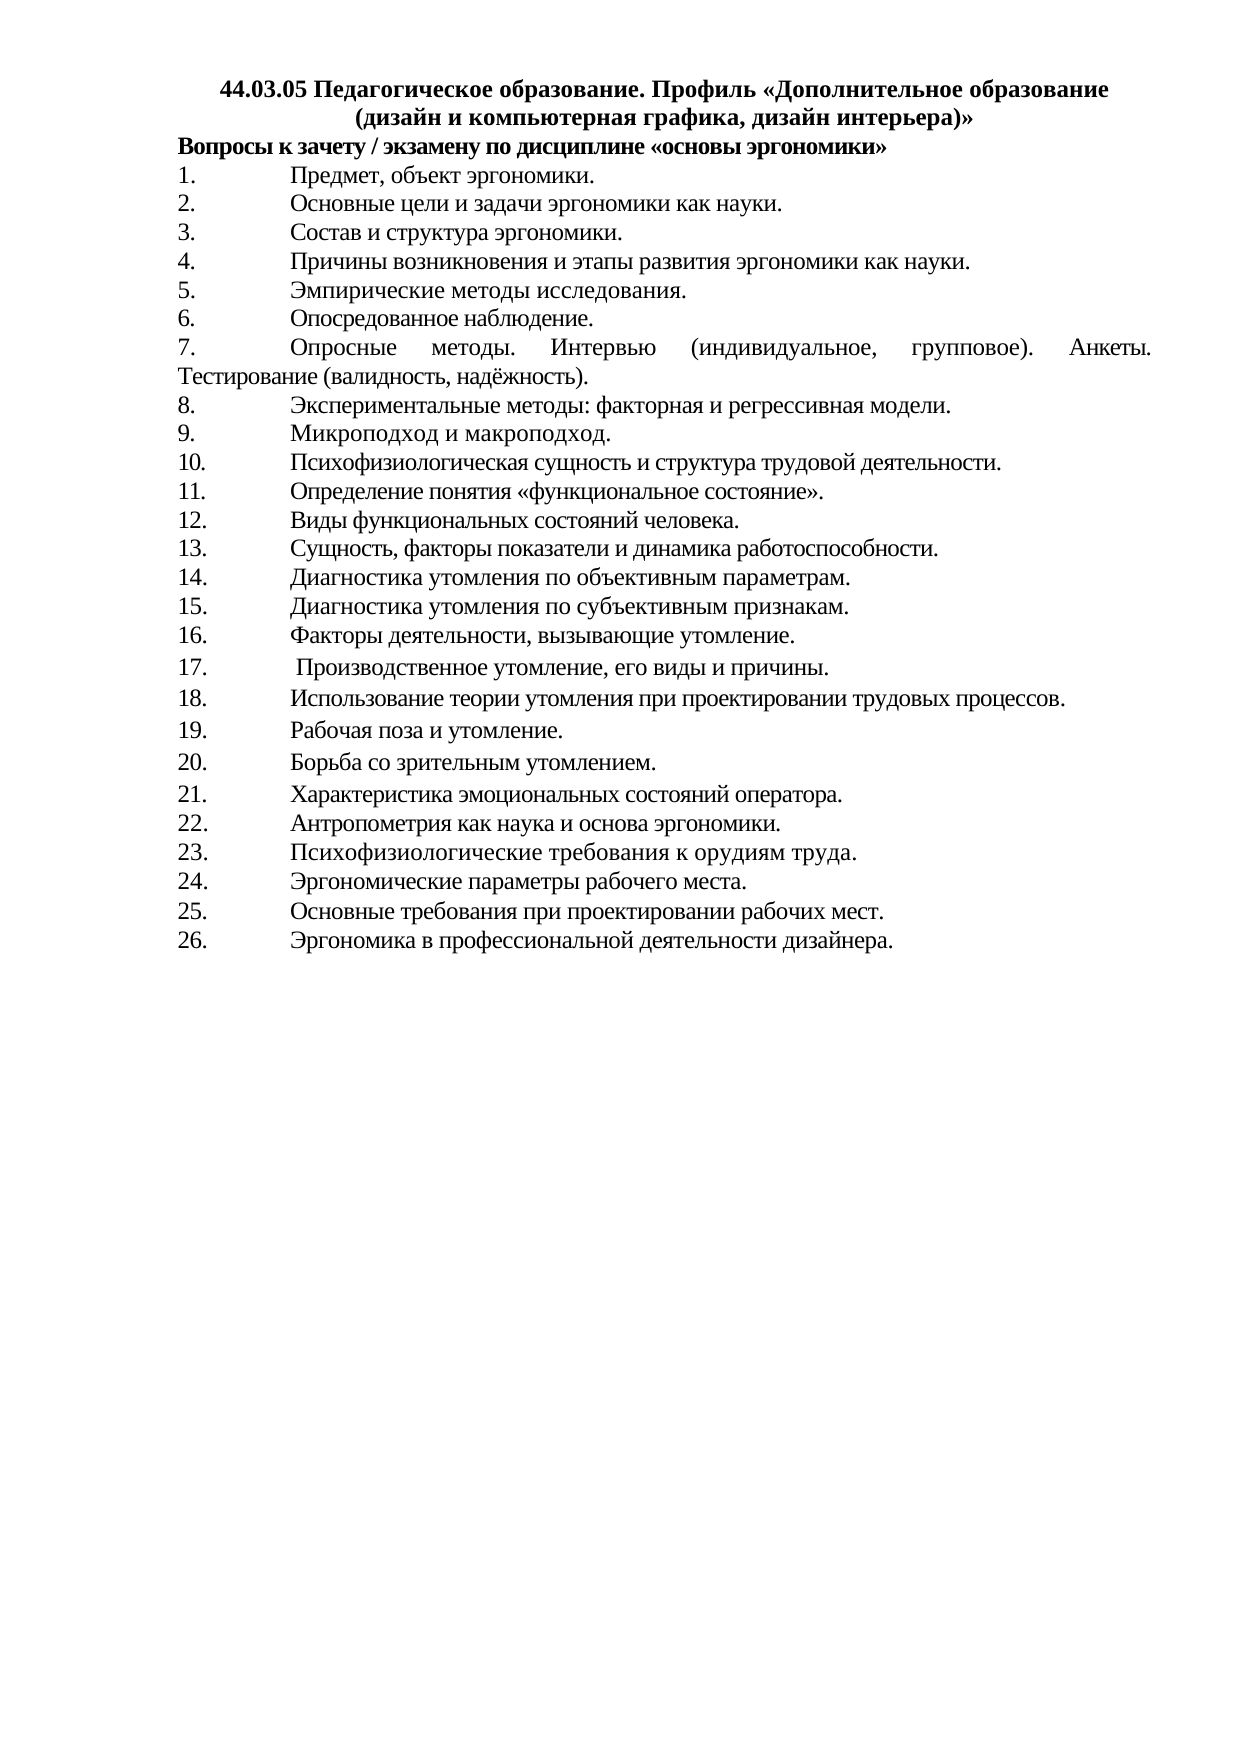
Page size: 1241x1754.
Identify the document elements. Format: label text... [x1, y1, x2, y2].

list Предмет, объект эргономики. [177, 160, 1152, 188]
list Факторы деятельности, вызывающие утомление. [177, 620, 1152, 648]
text Вопросы к зачету / экзамену по дисциплине «основы эргономики» [177, 131, 1150, 160]
list Сущность, факторы показатели и динамика работоспособности. [177, 533, 1152, 562]
list Психофизиологические требования к орудиям труда. [177, 837, 1152, 866]
list Психофизиологическая сущность и структура трудовой деятельности. [177, 447, 1150, 476]
list Характеристика эмоциональных состояний оператора. [177, 779, 1152, 807]
list Опосредованное наблюдение. [177, 303, 1152, 332]
list Виды функциональных состояний человека. [177, 505, 1152, 533]
list Рабочая поза и утомление. [177, 715, 1152, 744]
list Производственное утомление, его виды и причины. [177, 652, 1152, 680]
list Состав и структура эргономики. [177, 217, 1152, 246]
list Микроподход и макроподход. [177, 418, 1152, 447]
list Эргономика в профессиональной деятельности дизайнера. [177, 925, 1152, 954]
list Основные цели и задачи эргономики как науки. [177, 188, 1152, 217]
list Основные требования при проектировании рабочих мест. [177, 896, 1152, 924]
list Диагностика утомления по объективным параметрам. [177, 562, 1152, 591]
list Антропометрия как наука и основа эргономики. [177, 808, 1152, 837]
list Эргономические параметры рабочего места. [177, 866, 1152, 895]
list Использование теории утомления при проектировании трудовых процессов. [177, 683, 1152, 712]
list Опросные методы. Интервью (индивидуальное, групповое). Анкеты. Тестирование (валидность, надёжность). [177, 332, 1152, 390]
list Определение понятия «функциональное состояние». [177, 476, 1152, 505]
list Диагностика утомления по субъективным признакам. [177, 591, 1152, 620]
list Борьба со зрительным утомлением. [177, 747, 1152, 776]
list Экспериментальные методы: факторная и регрессивная модели. [177, 390, 1152, 418]
list Эмпирические методы исследования. [177, 275, 1152, 303]
list Причины возникновения и этапы развития эргономики как науки. [177, 246, 1152, 275]
